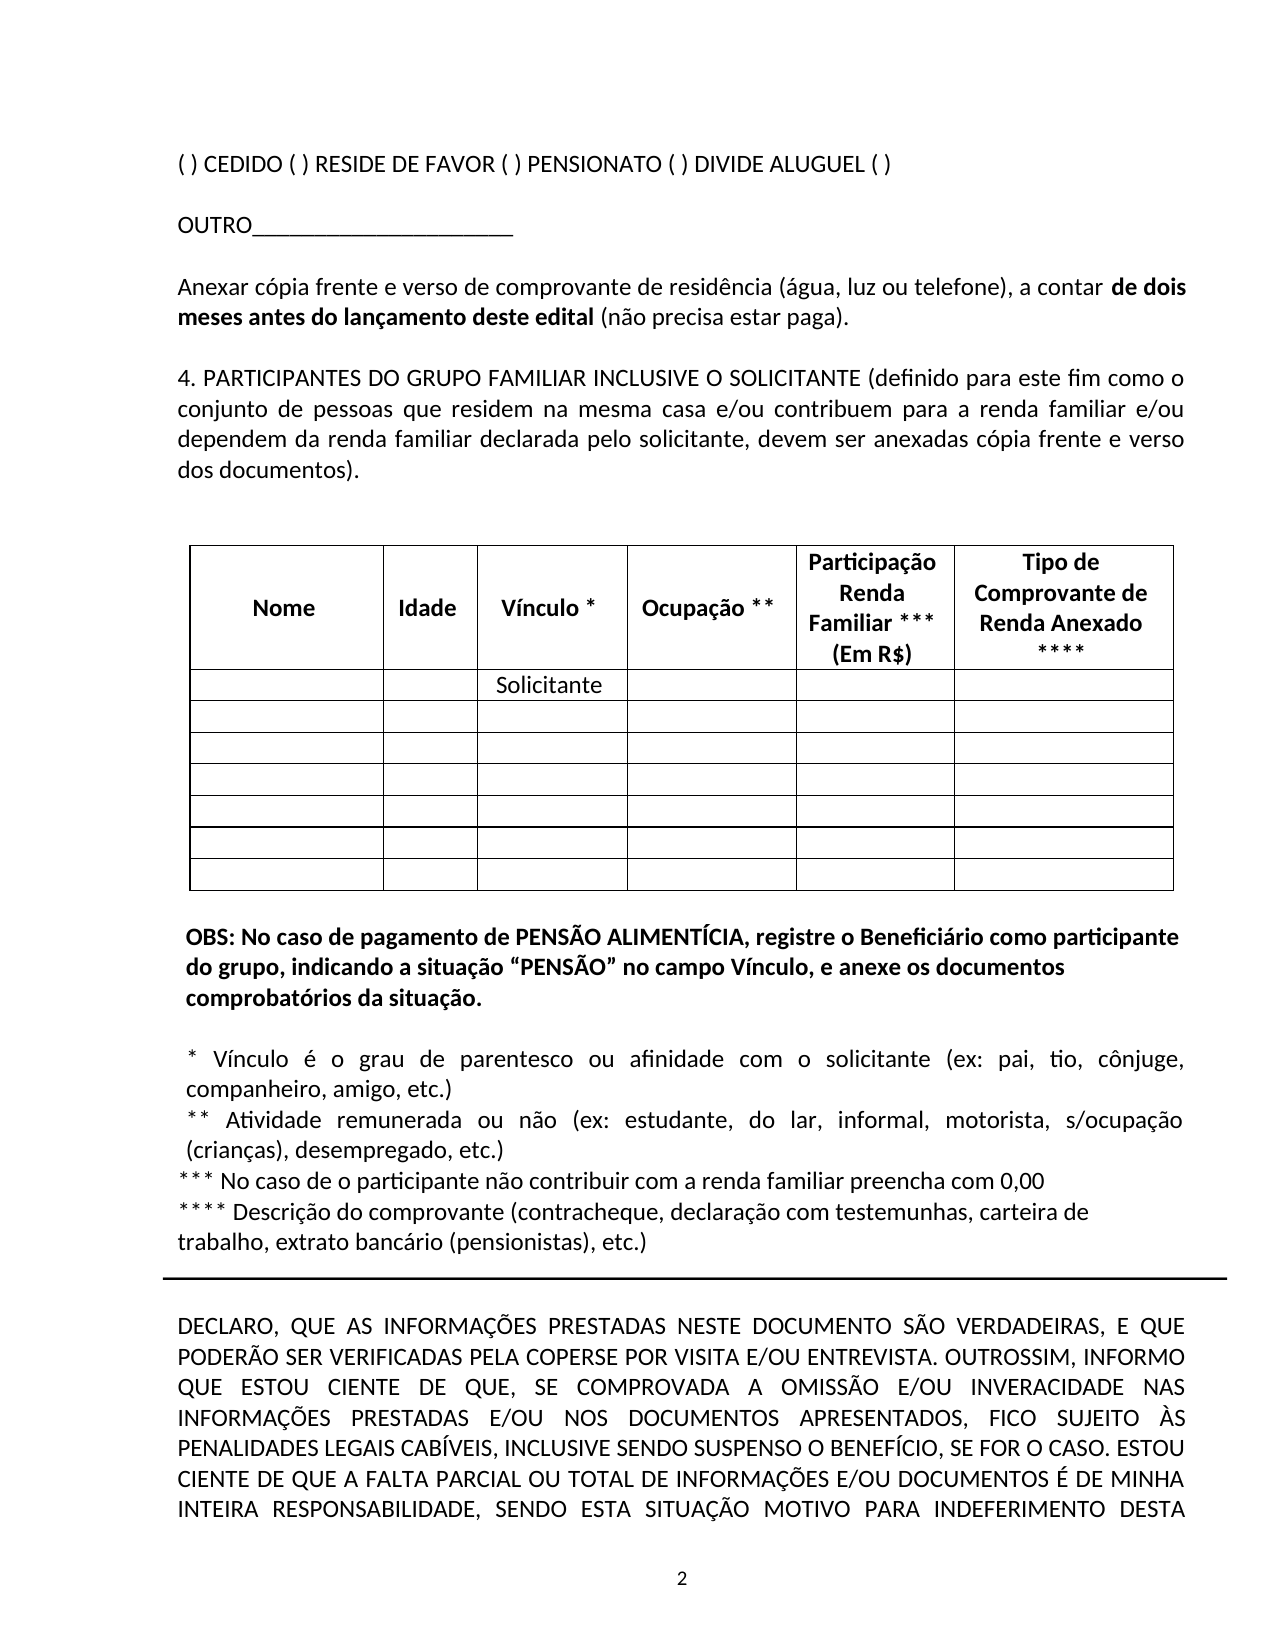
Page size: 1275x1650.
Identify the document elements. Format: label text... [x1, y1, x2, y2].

table_cell [628, 859, 796, 889]
text Anexar cópia frente e verso de comprovante de residência (água, luz ou telefone), a contar de dois meses antes do lançamento deste edital (não precisa estar paga). [177, 271, 1186, 332]
table_cell [384, 859, 477, 889]
table_header Vínculo * [478, 546, 627, 668]
text * Vínculo é o grau de parentesco ou afinidade com o solicitante (ex: pai, tio, cônjuge, companheiro, amigo, etc.) [186, 1043, 1186, 1104]
table_cell [628, 701, 796, 732]
table_cell [191, 670, 383, 700]
text ( ) CEDIDO ( ) RESIDE DE FAVOR ( ) PENSIONATO ( ) DIVIDE ALUGUEL ( ) [177, 149, 1186, 179]
text *** No caso de o participante não contribuir com a renda familiar preencha com 0,00 [177, 1165, 1186, 1196]
table_cell [191, 796, 383, 826]
table_cell [478, 796, 627, 826]
table_cell [955, 764, 1173, 795]
text OBS: No caso de pagamento de PENSÃO ALIMENTÍCIA, registre o Beneficiário como participante do grupo, indicando a situação “PENSÃO” no campo Vínculo, e anexe os documentos comprobatórios da situação. [186, 921, 1184, 1013]
table_cell [955, 733, 1173, 763]
table_cell [478, 859, 627, 889]
table_cell [955, 859, 1173, 889]
table_cell [478, 828, 627, 858]
table_cell [478, 733, 627, 763]
table_cell [955, 670, 1173, 700]
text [177, 1310, 1186, 1524]
table_header Nome [191, 546, 383, 668]
table_header Ocupação ** [628, 546, 796, 668]
table_cell [191, 859, 383, 889]
table_cell [797, 733, 954, 763]
text ** Atividade remunerada ou não (ex: estudante, do lar, informal, motorista, s/ocupação (crianças), desempregado, etc.) [186, 1104, 1184, 1165]
table_cell [955, 796, 1173, 826]
table_cell [478, 764, 627, 795]
table_cell [628, 670, 796, 700]
table_cell [628, 796, 796, 826]
table_cell [797, 796, 954, 826]
table_header Idade [384, 546, 477, 668]
table_cell [384, 670, 477, 700]
table_cell [384, 701, 477, 732]
table_cell [384, 764, 477, 795]
table_cell [797, 828, 954, 858]
table_cell [384, 828, 477, 858]
table_cell [628, 828, 796, 858]
table_cell [191, 733, 383, 763]
table_header Tipo de Comprovante de Renda Anexado **** [955, 546, 1173, 668]
table_cell Solicitante [478, 670, 627, 700]
table_cell [628, 733, 796, 763]
table_cell [955, 701, 1173, 732]
table_cell [384, 733, 477, 763]
table_cell [955, 828, 1173, 858]
table_cell [797, 670, 954, 700]
table_cell [191, 828, 383, 858]
table_cell [478, 701, 627, 732]
table_cell [191, 764, 383, 795]
table_cell [797, 859, 954, 889]
table_cell [384, 796, 477, 826]
text 4. PARTICIPANTES DO GRUPO FAMILIAR INCLUSIVE O SOLICITANTE (definido para este fim como o conjunto de pessoas que residem na mesma casa e/ou contribuem para a renda familiar e/ou dependem da renda familiar declarada pelo solicitante, devem ser anexadas cópia frente e verso dos documentos). [177, 362, 1186, 484]
table_cell [628, 764, 796, 795]
table_header Participação Renda Familiar *** (Em R$) [797, 546, 954, 668]
text OUTRO_____________________ [177, 210, 1186, 240]
text **** Descrição do comprovante (contracheque, declaração com testemunhas, carteira de trabalho, extrato bancário (pensionistas), etc.) [177, 1196, 1186, 1257]
table_cell [797, 701, 954, 732]
table_cell [797, 764, 954, 795]
table_cell [191, 701, 383, 732]
